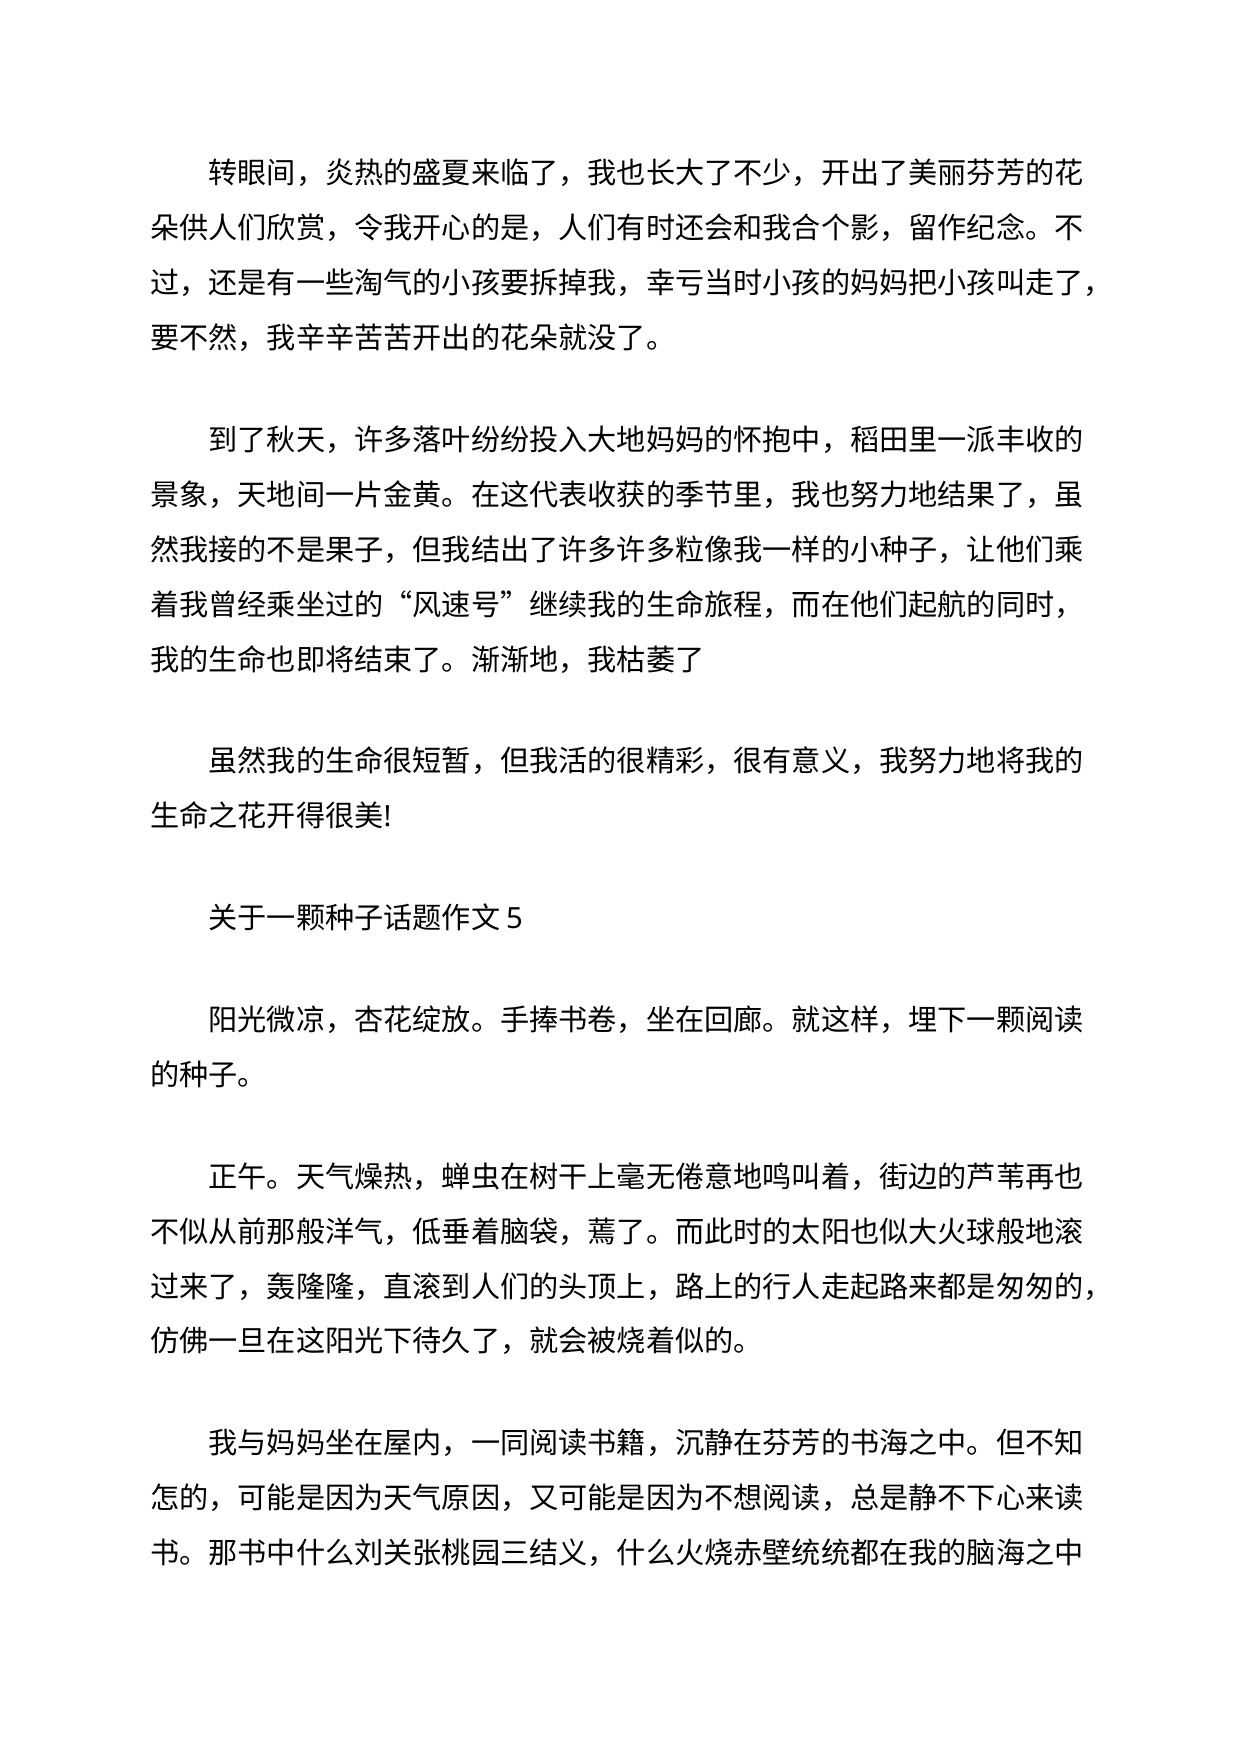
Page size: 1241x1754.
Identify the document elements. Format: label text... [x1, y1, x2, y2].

text 到了秋天，许多落叶纷纷投入大地妈妈的怀抱中，稻田里一派丰收的景象，天地间一片金黄。在这代表收获的季节里，我也努力地结果了，虽然我接的不是果子，但我结出了许多许多粒像我一样的小种子，让他们乘着我曾经乘坐过的“风速号”继续我的生命旅程，而在他们起航的同时，我的生命也即将结束了。渐渐地，我枯萎了 [150, 416, 1090, 678]
text 关于一颗种子话题作文5 [150, 895, 1090, 937]
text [150, 1420, 1090, 1572]
text 正午。天气燥热，蝉虫在树干上毫无倦意地鸣叫着，街边的芦苇再也不似从前那般洋气，低垂着脑袋，蔫了。而此时的太阳也似大火球般地滚过来了，轰隆隆，直滚到人们的头顶上，路上的行人走起路来都是匆匆的，仿佛一旦在这阳光下待久了，就会被烧着似的。 [150, 1153, 1090, 1360]
text 阳光微凉，杏花绽放。手捧书卷，坐在回廊。就这样，埋下一颗阅读的种子。 [150, 997, 1090, 1094]
text 转眼间，炎热的盛夏来临了，我也长大了不少，开出了美丽芬芳的花朵供人们欣赏，令我开心的是，人们有时还会和我合个影，留作纪念。不过，还是有一些淘气的小孩要拆掉我，幸亏当时小孩的妈妈把小孩叫走了，要不然，我辛辛苦苦开出的花朵就没了。 [150, 150, 1090, 357]
text 虽然我的生命很短暂，但我活的很精彩，很有意义，我努力地将我的生命之花开得很美! [150, 738, 1090, 835]
